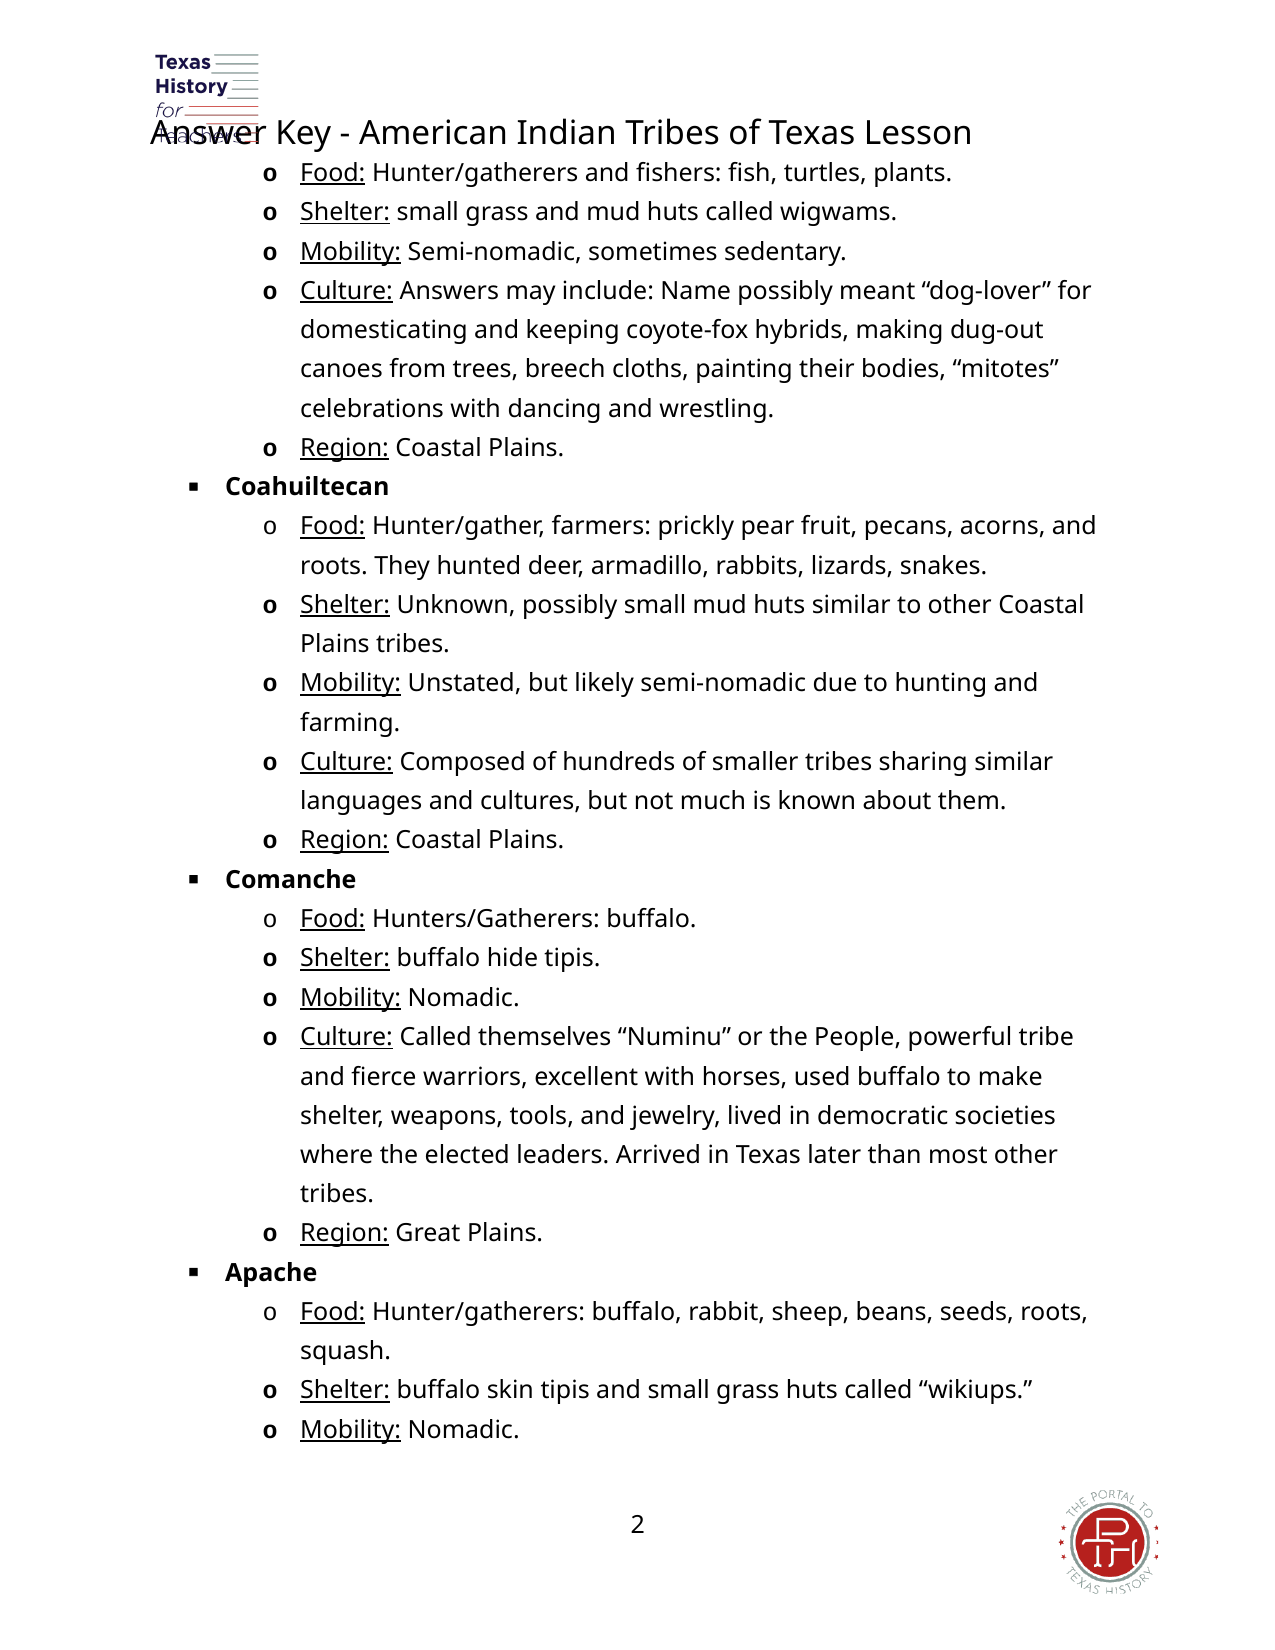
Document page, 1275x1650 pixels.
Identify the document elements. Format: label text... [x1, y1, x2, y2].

list Coahuiltecan [187, 469, 1125, 503]
list Mobility: Nomadic. [262, 979, 1125, 1014]
list Shelter: small grass and mud huts called wigwams. [262, 194, 1125, 228]
list Region: Great Plains. [262, 1215, 1125, 1249]
list Food: Hunters/Gatherers: buffalo. [262, 901, 1125, 935]
list Mobility: Nomadic. [262, 1411, 1125, 1446]
list Food: Hunter/gatherers and fishers: fish, turtles, plants. [262, 154, 1125, 189]
list Culture: Answers may include: Name possibly meant “dog-lover” for domesticating and keeping coyote-fox hybrids, making dug-out canoes from trees, breech cloths, painting their bodies, “mitotes” celebrations with dancing and wrestling. [262, 273, 1125, 424]
list Apache [187, 1254, 1125, 1288]
list Shelter: buffalo hide tipis. [262, 940, 1125, 974]
list Culture: Called themselves “Numinu” or the People, powerful tribe and fierce warriors, excellent with horses, used buffalo to make shelter, weapons, tools, and jewelry, lived in democratic societies where the elected leaders. Arrived in Texas later than most other tribes. [262, 1019, 1125, 1210]
list Food: Hunter/gather, farmers: prickly pear fruit, pecans, acorns, and roots. They hunted deer, armadillo, rabbits, lizards, snakes. [262, 508, 1125, 581]
list Shelter: Unknown, possibly small mud huts similar to other Coastal Plains tribes. [262, 587, 1125, 660]
list Food: Hunter/gatherers: buffalo, rabbit, sheep, beans, seeds, roots, squash. [262, 1293, 1125, 1367]
list Region: Coastal Plains. [262, 822, 1125, 856]
list Mobility: Semi-nomadic, sometimes sedentary. [262, 233, 1125, 267]
list Mobility: Unstated, but likely semi-nomadic due to hunting and farming. [262, 665, 1125, 738]
list Culture: Composed of hundreds of smaller tribes sharing similar languages and cultures, but not much is known about them. [262, 744, 1125, 817]
list Comanche [187, 862, 1125, 896]
list Shelter: buffalo skin tipis and small grass huts called “wikiups.” [262, 1372, 1125, 1406]
list Region: Coastal Plains. [262, 429, 1125, 464]
picture [1058, 1490, 1159, 1594]
